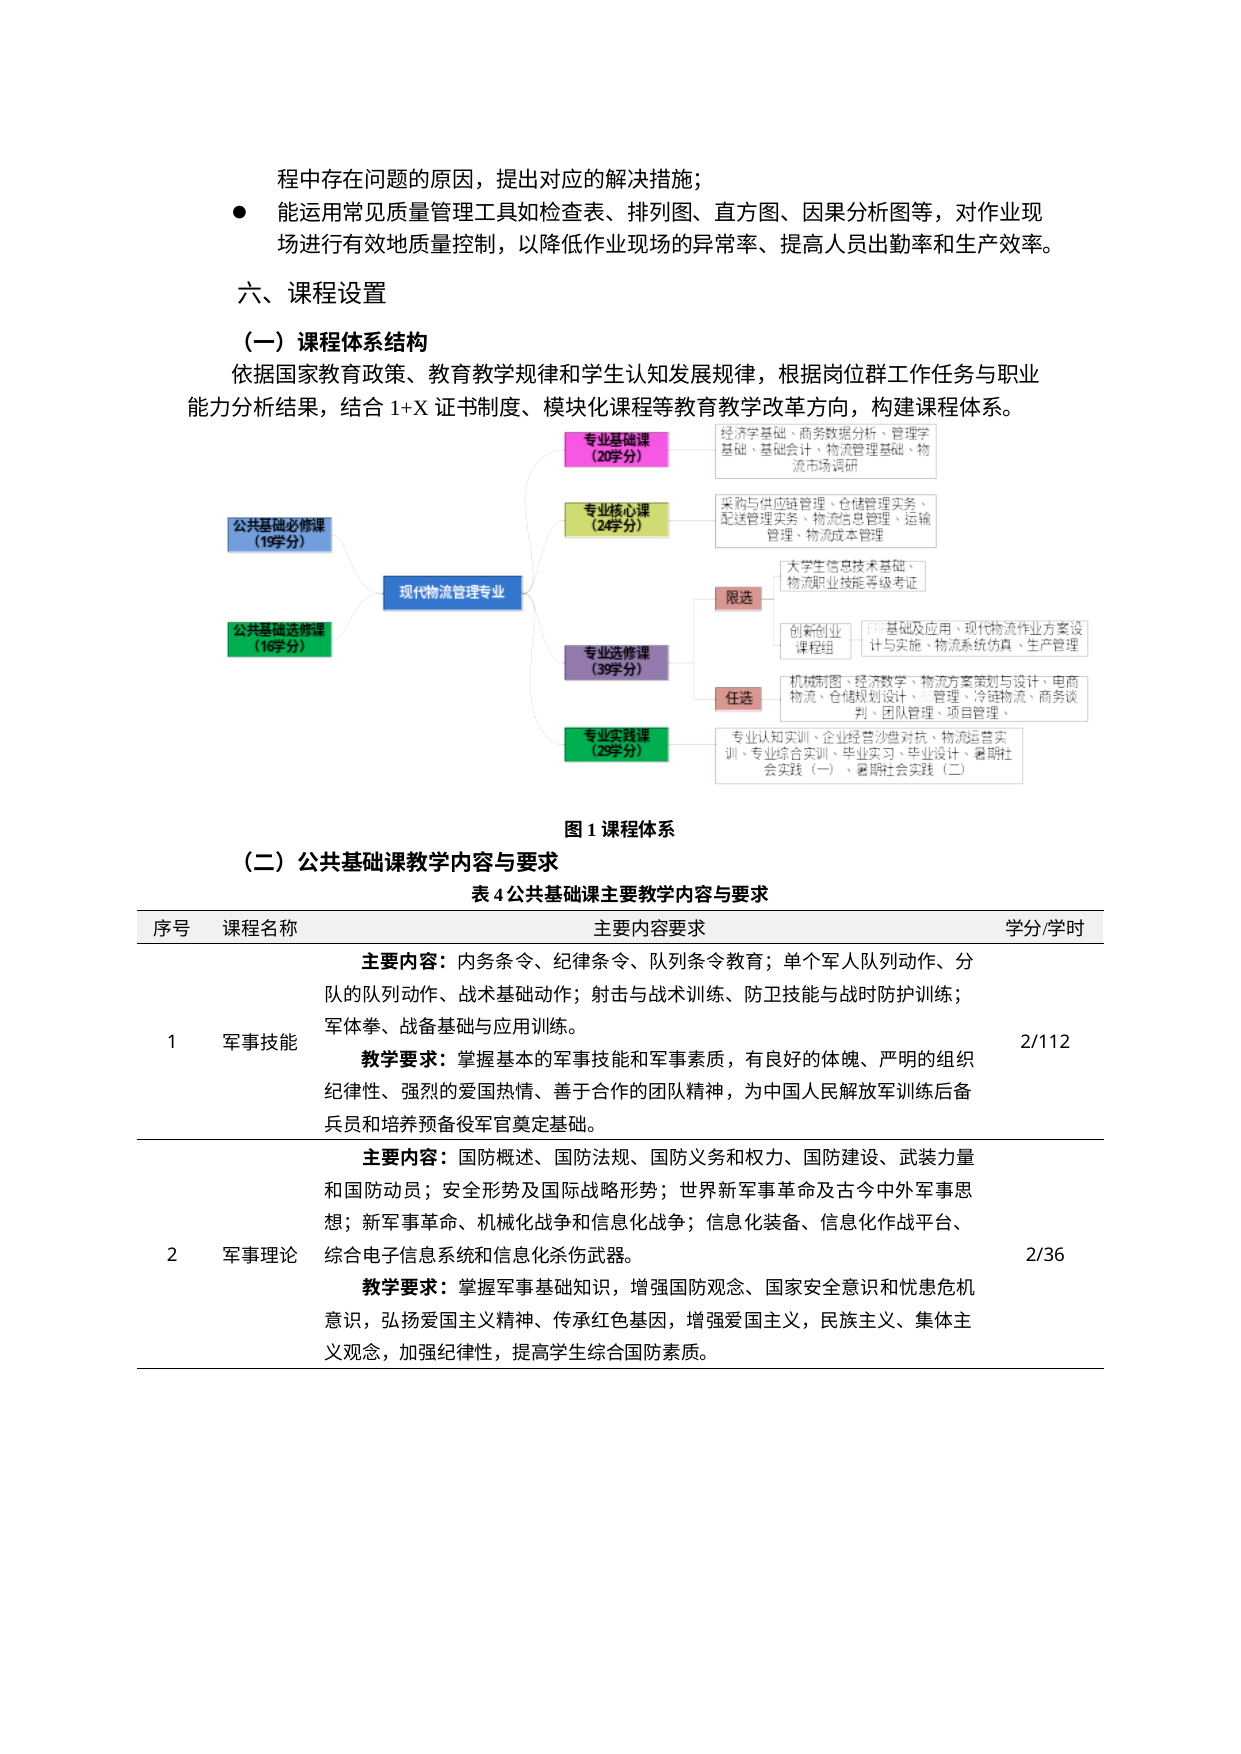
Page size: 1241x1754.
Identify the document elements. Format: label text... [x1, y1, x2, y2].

list 能运用常见质量管理工具如检查表、排列图、直方图、因果分析图等，对作业现场进行有效地质量控制，以降低作业现场的异常率、提高人员出勤率和生产效率。 [231, 194, 1053, 259]
table_cell 主要内容：内务条令、纪律条令、队列条令教育；单个军人队列动作、分队的队列动作、战术基础动作；射击与战术训练、防卫技能与战时防护训练；军体拳、战备基础与应用训练。 教学要求：掌握基本的军事技能和军事素质，有良好的体魄、严明的组织纪律性、强烈的爱国热情、善于合作的团队精神，为中国人民解放军训练后备兵员和培养预备役军官奠定基础。 [313, 944, 987, 1139]
table_cell 1 [137, 944, 207, 1139]
text 图1 课程体系 [187, 422, 1053, 844]
table_cell 2/112 [987, 944, 1103, 1139]
table_cell 军事技能 [207, 944, 313, 1139]
table_header 主要内容要求 [313, 911, 987, 943]
table_cell 军事理论 [207, 1140, 313, 1368]
text 依据国家教育政策、教育教学规律和学生认知发展规律，根据岗位群工作任务与职业能力分析结果，结合 1+X 证书制度、模块化课程等教育教学改革方向，构建课程体系。 [187, 357, 1053, 422]
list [231, 162, 1053, 194]
table_cell 2 [137, 1140, 207, 1368]
text 六、课程设置 [187, 259, 1053, 324]
text （二）公共基础课教学内容与要求 [187, 844, 1053, 877]
table_cell 主要内容：国防概述、国防法规、国防义务和权力、国防建设、武装力量和国防动员；安全形势及国际战略形势；世界新军事革命及古今中外军事思想；新军事革命、机械化战争和信息化战争；信息化装备、信息化作战平台、综合电子信息系统和信息化杀伤武器。 教学要求：掌握军事基础知识，增强国防观念、国家安全意识和忧患危机意识，弘扬爱国主义精神、传承红色基因，增强爱国主义，民族主义、集体主义观念，加强纪律性，提高学生综合国防素质。 [313, 1140, 987, 1368]
table_header 课程名称 [207, 911, 313, 943]
text （一）课程体系结构 [187, 324, 1053, 357]
table_header 学分/学时 [987, 911, 1103, 943]
text 表4公共基础课主要教学内容与要求 [187, 877, 1053, 909]
table_header 序号 [137, 911, 207, 943]
table_cell 2/36 [987, 1140, 1103, 1368]
